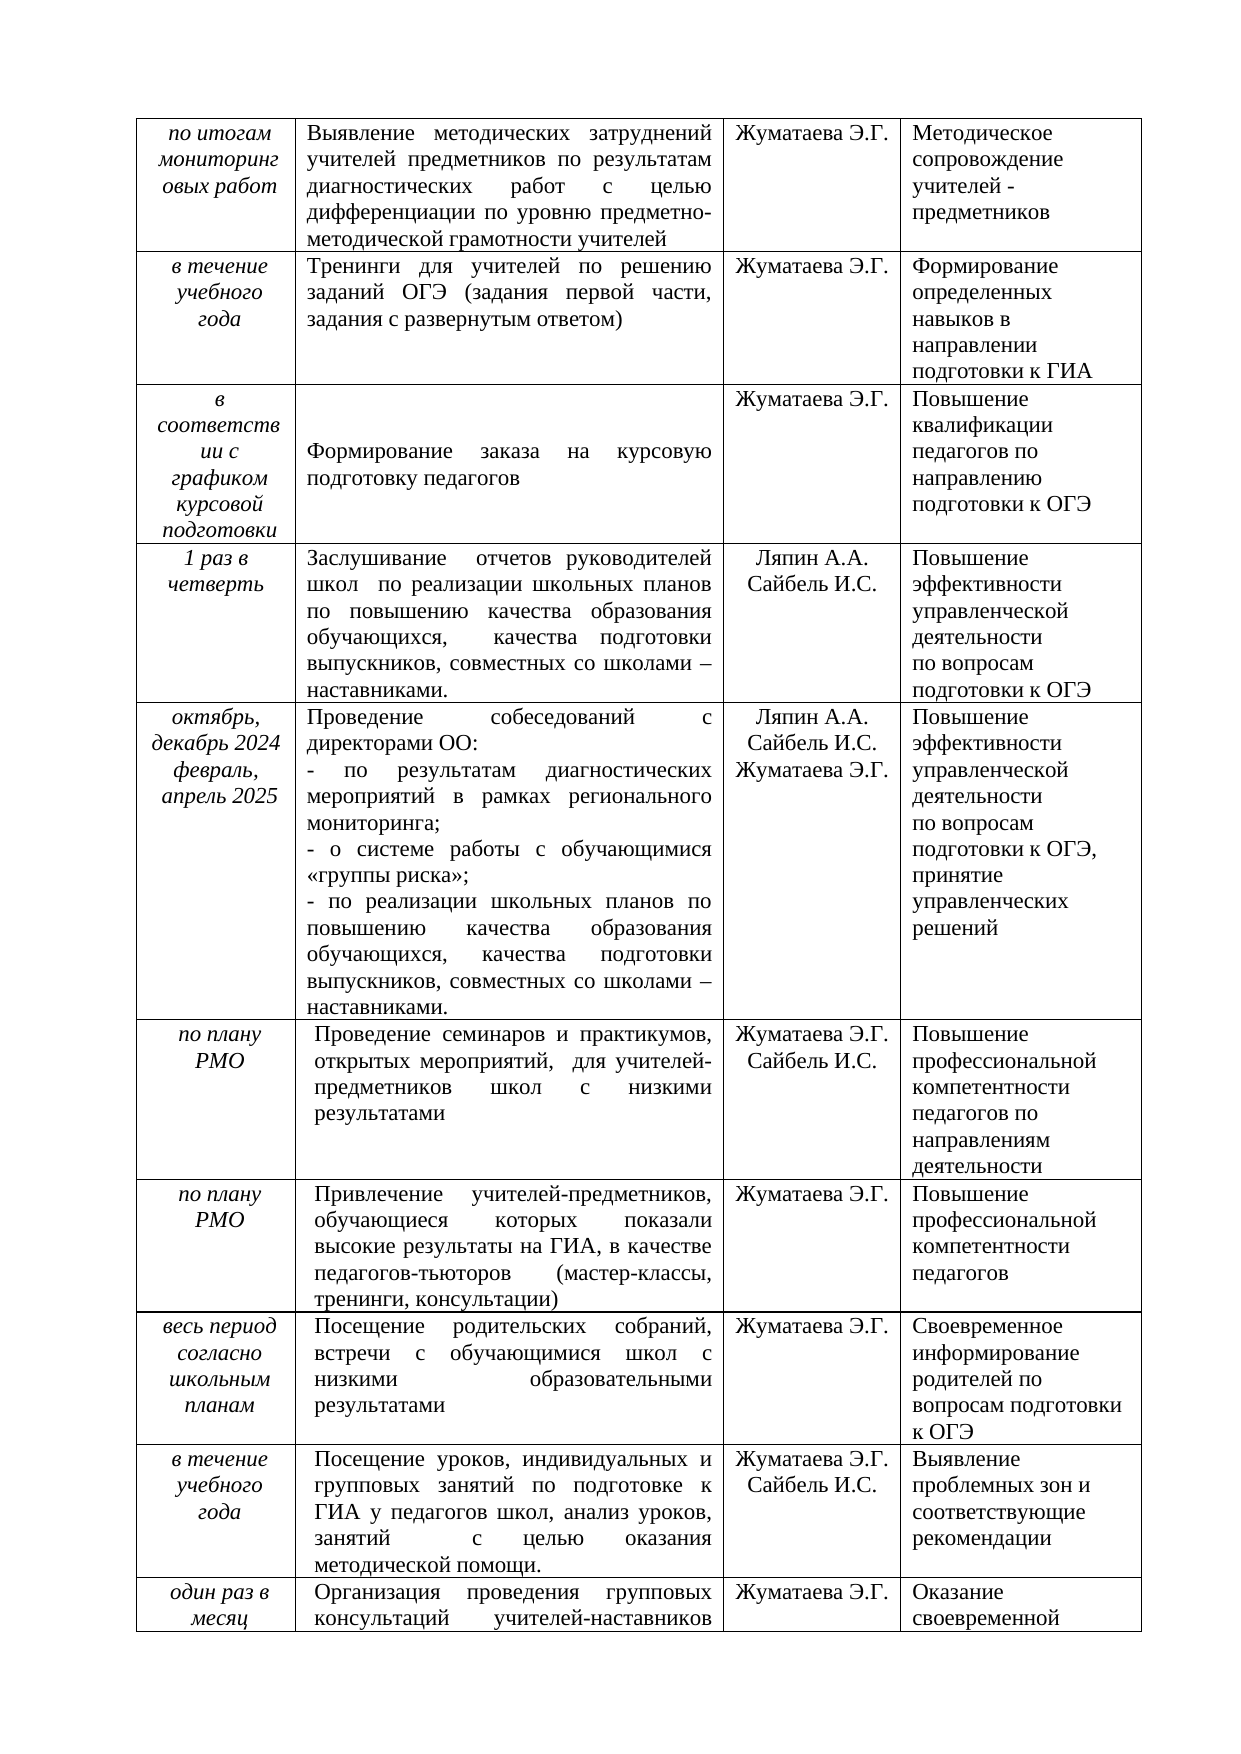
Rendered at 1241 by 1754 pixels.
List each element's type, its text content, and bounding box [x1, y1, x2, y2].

table_cell 1 раз в четверть [137, 544, 295, 702]
table_cell октябрь, декабрь 2024 февраль, апрель 2025 [137, 703, 295, 1019]
table_cell Повышение эффективности управленческой деятельности по вопросам подготовки к ОГЭ [901, 544, 1141, 702]
table_cell Ляпин А.А. Сайбель И.С. [724, 544, 900, 702]
table_cell Жуматаева Э.Г. Сайбель И.С. [724, 1445, 900, 1577]
table_cell Своевременное информирование родителей по вопросам подготовки к ОГЭ [901, 1313, 1141, 1444]
table_cell в соответствии с графиком курсовой подготовки [137, 385, 295, 543]
table_cell Жуматаева Э.Г. [724, 1180, 900, 1311]
table_cell Посещение родительских собраний, встречи с обучающимися школ с низкими образовательными результатами [296, 1313, 723, 1444]
table_cell Выявление методических затруднений учителей предметников по результатам диагностических работ с целью дифференциации по уровню предметно-методической грамотности учителей [296, 119, 723, 251]
table_cell один раз в месяц [137, 1578, 295, 1631]
table_cell Жуматаева Э.Г. [724, 385, 900, 543]
table_cell Посещение уроков, индивидуальных и групповых занятий по подготовке к ГИА у педагогов школ, анализ уроков, занятий с целью оказания методической помощи. [296, 1445, 723, 1577]
table_cell Заслушивание отчетов руководителей школ по реализации школьных планов по повышению качества образования обучающихся, качества подготовки выпускников, совместных со школами – наставниками. [296, 544, 723, 702]
table_cell Ляпин А.А. Сайбель И.С. Жуматаева Э.Г. [724, 703, 900, 1019]
table_cell Повышение профессиональной компетентности педагогов [901, 1180, 1141, 1311]
table_cell Выявление проблемных зон и соответствующие рекомендации [901, 1445, 1141, 1577]
table_cell весь период согласно школьным планам [137, 1313, 295, 1444]
table_cell Жуматаева Э.Г. Сайбель И.С. [724, 1020, 900, 1178]
table_cell Тренинги для учителей по решению заданий ОГЭ (задания первой части, задания с развернутым ответом) [296, 252, 723, 384]
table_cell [137, 119, 295, 251]
table_cell по плану РМО [137, 1020, 295, 1178]
table_cell Формирование определенных навыков в направлении подготовки к ГИА [901, 252, 1141, 384]
table_cell Повышение квалификации педагогов по направлению подготовки к ОГЭ [901, 385, 1141, 543]
table_cell Проведение семинаров и практикумов, открытых мероприятий, для учителей-предметников школ с низкими результатами [296, 1020, 723, 1178]
table_cell Жуматаева Э.Г. [724, 252, 900, 384]
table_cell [296, 1578, 723, 1631]
table_cell Формирование заказа на курсовую подготовку педагогов [296, 385, 723, 543]
table_cell Повышение профессиональной компетентности педагогов по направлениям деятельности [901, 1020, 1141, 1178]
table_cell по плану РМО [137, 1180, 295, 1311]
table_cell Повышение эффективности управленческой деятельности по вопросам подготовки к ОГЭ, принятие управленческих решений [901, 703, 1141, 1019]
table_cell Жуматаева Э.Г. [724, 1313, 900, 1444]
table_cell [901, 1578, 1141, 1631]
table_cell в течение учебного года [137, 252, 295, 384]
table_cell Проведение собеседований с директорами ОО: - по результатам диагностических мероприятий в рамках регионального мониторинга; - о системе работы с обучающимися «группы риска»; - по реализации школьных планов по повышению качества образования обучающихся, качества подготовки выпускников, совместных со школами – наставниками. [296, 703, 723, 1019]
table_cell в течение учебного года [137, 1445, 295, 1577]
table_cell Методическое сопровождение учителей - предметников [901, 119, 1141, 251]
table_cell Привлечение учителей-предметников, обучающиеся которых показали высокие результаты на ГИА, в качестве педагогов-тьюторов (мастер-классы, тренинги, консультации) [296, 1180, 723, 1311]
table_cell Жуматаева Э.Г. [724, 1578, 900, 1631]
table_cell Жуматаева Э.Г. [724, 119, 900, 251]
